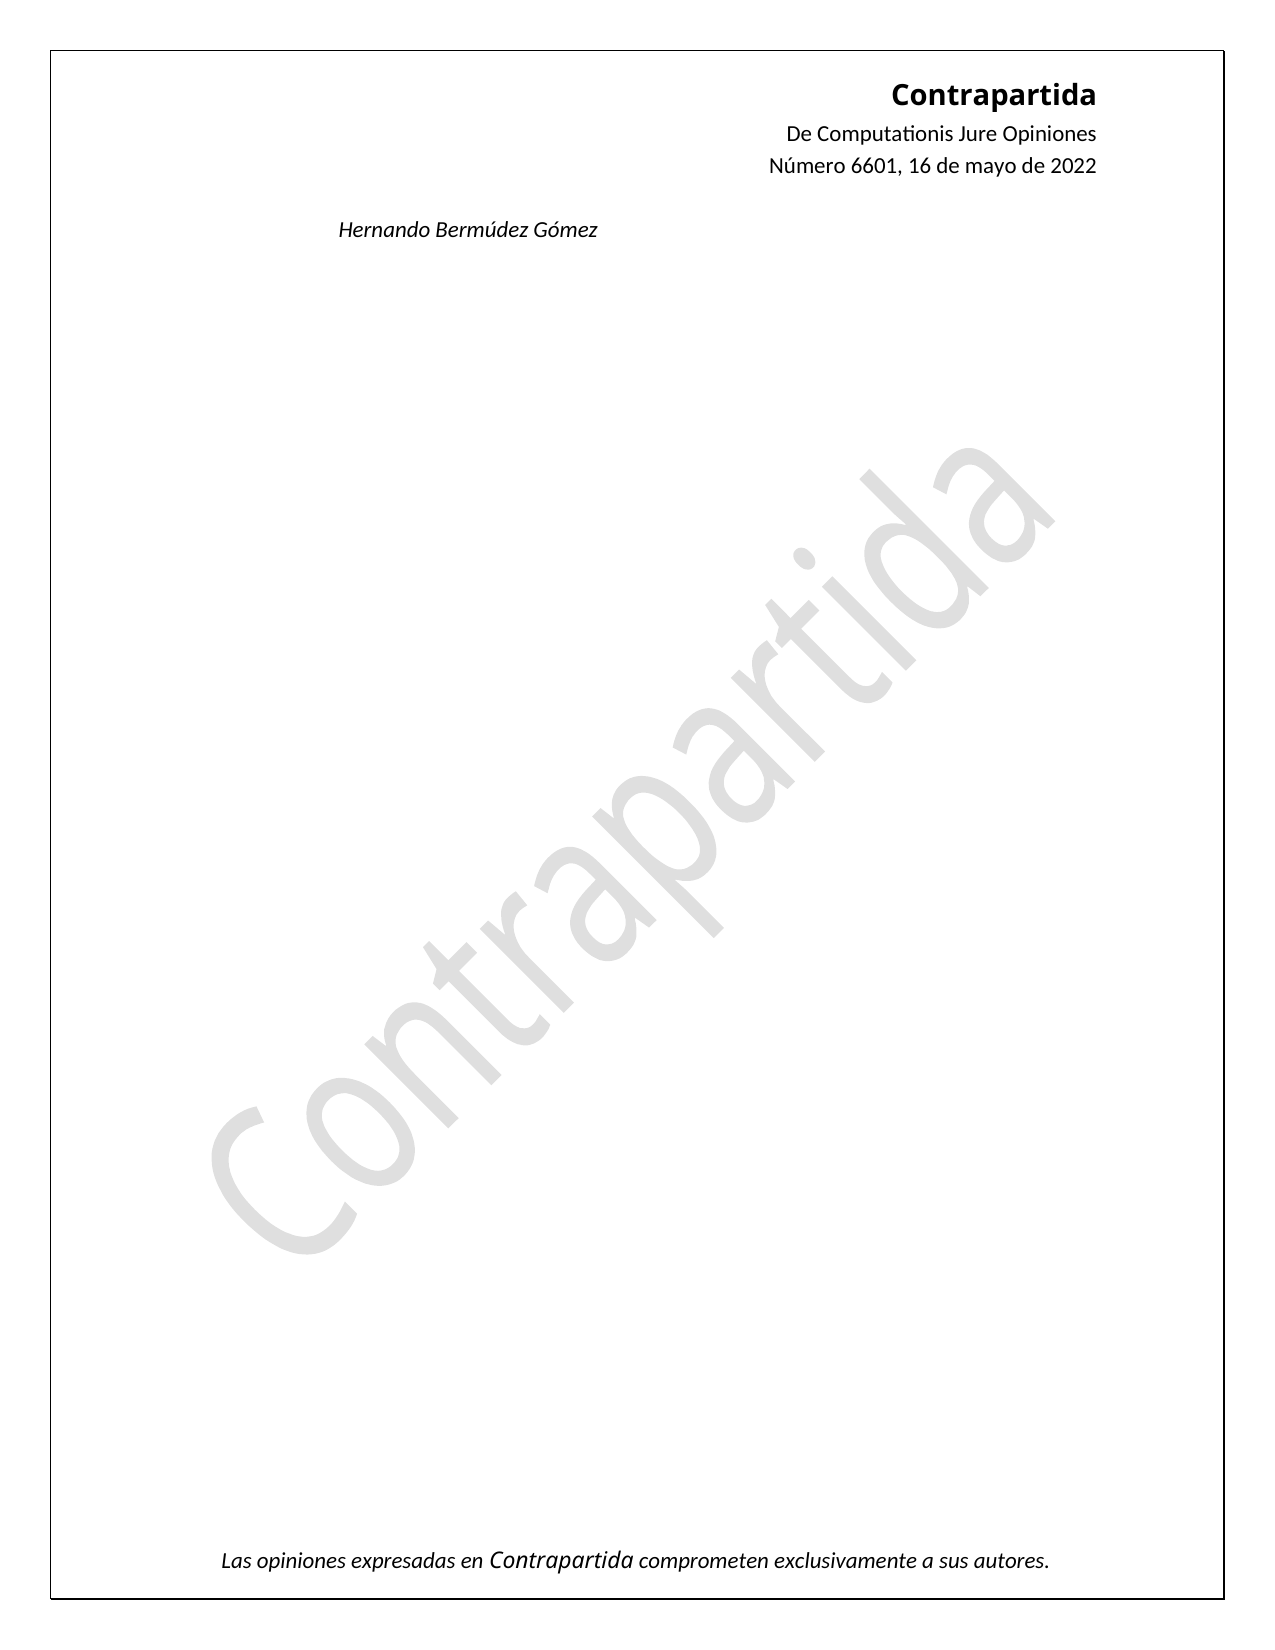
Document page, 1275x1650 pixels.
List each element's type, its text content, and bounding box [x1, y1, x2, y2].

text Hernando Bermúdez Gómez [177, 216, 600, 244]
